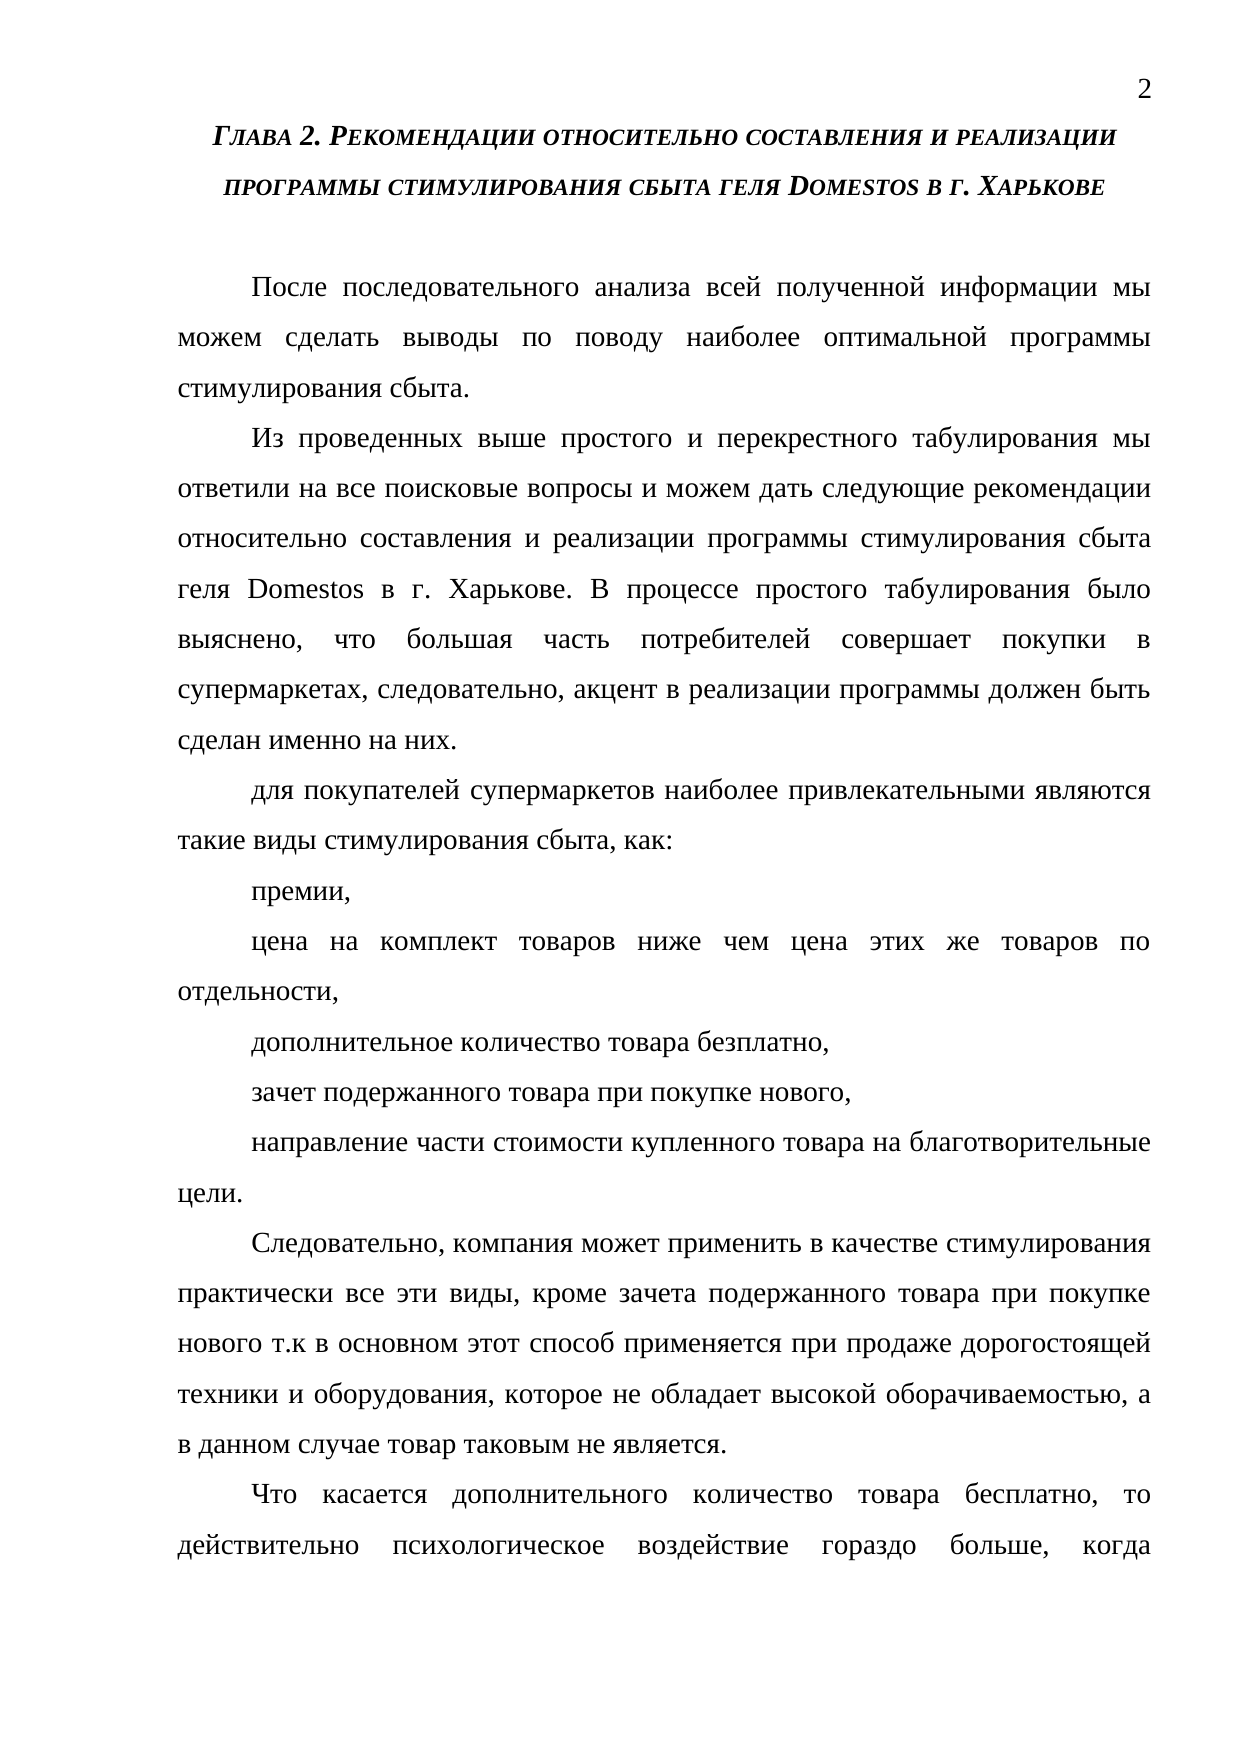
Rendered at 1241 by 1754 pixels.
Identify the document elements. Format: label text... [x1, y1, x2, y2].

text Следовательно, компания может применить в качестве стимулирования практически все эти виды, кроме зачета подержанного товара при покупке нового т.к в основном этот способ применяется при продаже дорогостоящей техники и оборудования, которое не обладает высокой оборачиваемостью, а в данном случае товар таковым не является. [177, 1225, 1152, 1460]
text После последовательного анализа всей полученной информации мы можем сделать выводы по поводу наиболее оптимальной программы стимулирования сбыта. [177, 269, 1152, 403]
text цена на комплект товаров ниже чем цена этих же товаров по отдельности, [177, 923, 1152, 1007]
text зачет подержанного товара при покупке нового, [177, 1074, 1152, 1108]
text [177, 1477, 1152, 1560]
text премии, [177, 873, 1152, 906]
text дополнительное количество товара безплатно, [177, 1024, 1152, 1057]
subtitle Глава 2. Рекомендации относительно составления и реализации программы стимулирования сбыта геля Domestos в г. Харькове [177, 118, 1152, 202]
text Из проведенных выше простого и перекрестного табулирования мы ответили на все поисковые вопросы и можем дать следующие рекомендации относительно составления и реализации программы стимулирования сбыта геля Domestos в г. Харькове. В процессе простого табулирования было выяснено, что большая часть потребителей совершает покупки в супермаркетах, следовательно, акцент в реализации программы должен быть сделан именно на них. [177, 420, 1152, 755]
text для покупателей супермаркетов наиболее привлекательными являются такие виды стимулирования сбыта, как: [177, 772, 1152, 856]
text направление части стоимости купленного товара на благотворительные цели. [177, 1124, 1152, 1208]
